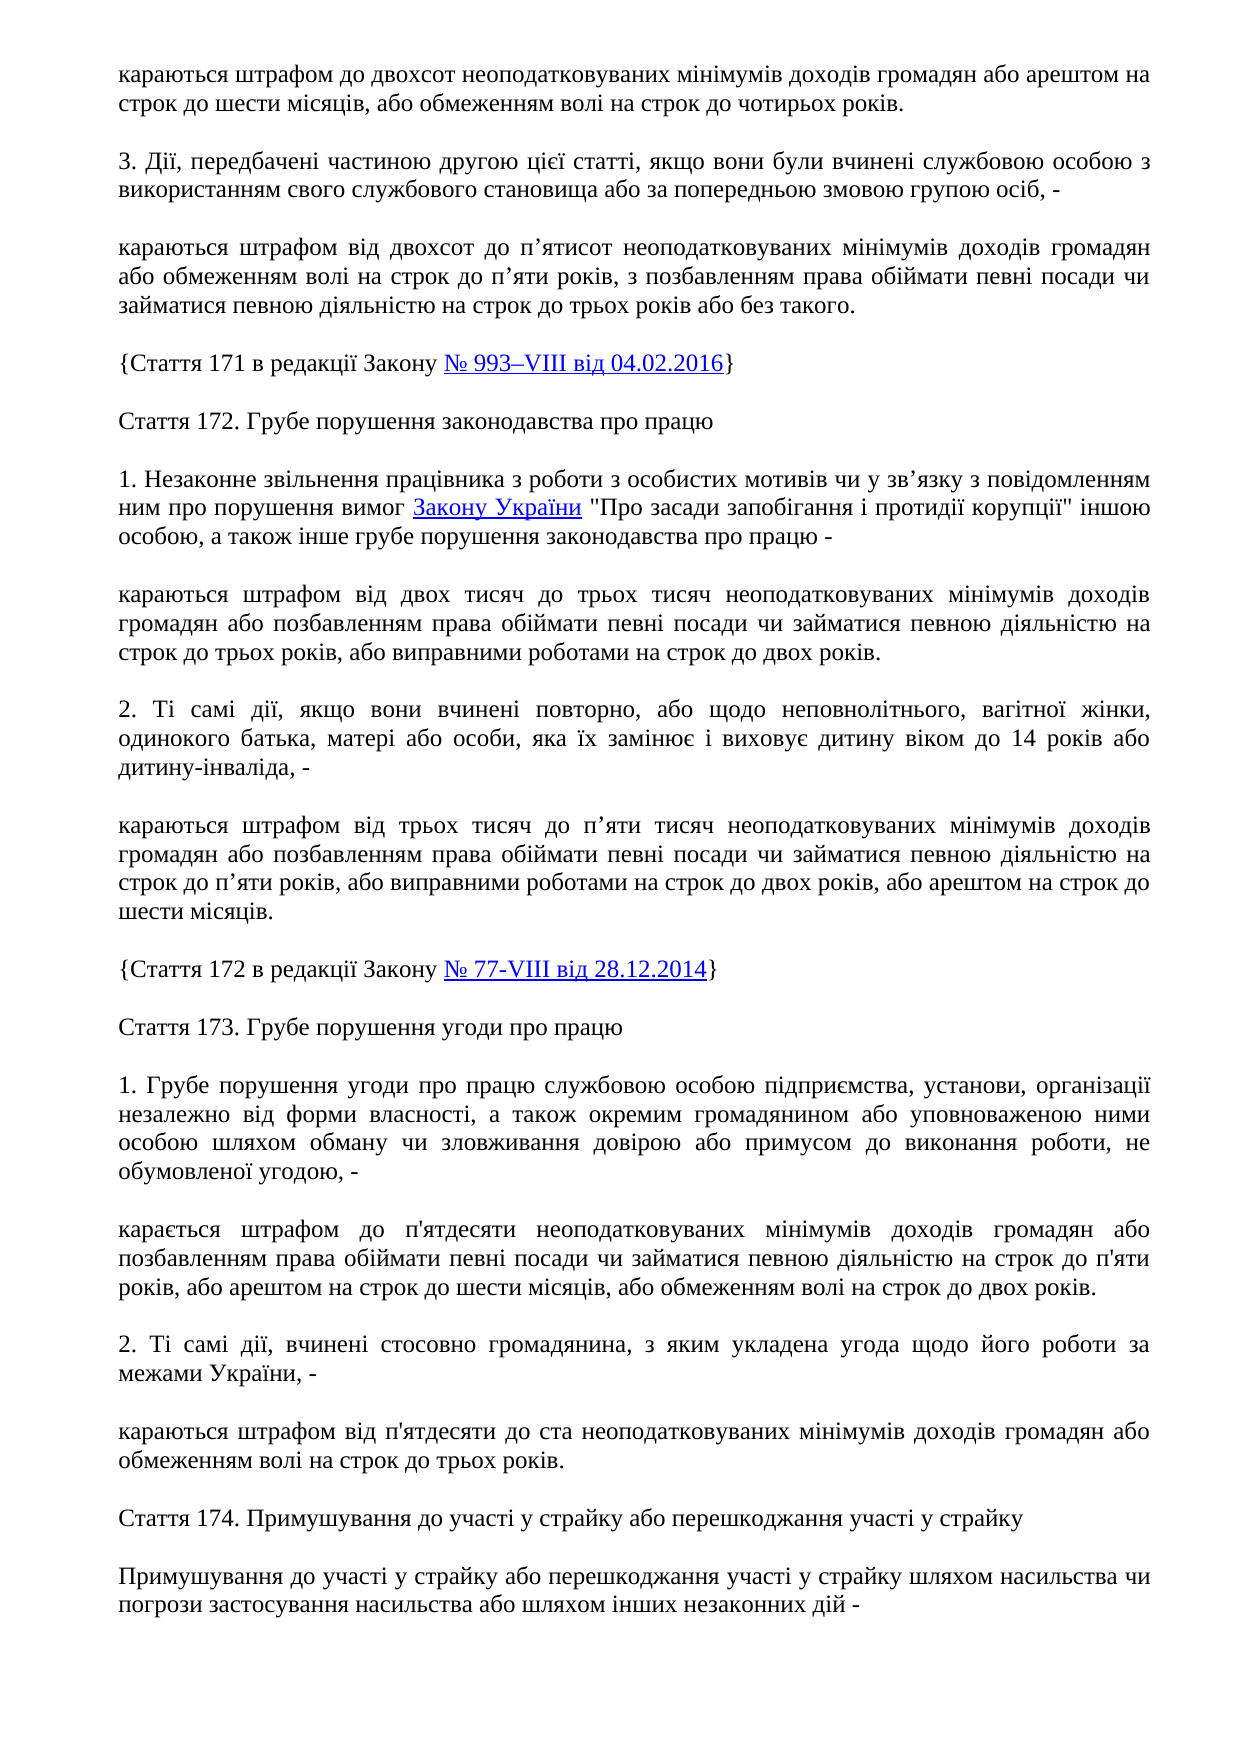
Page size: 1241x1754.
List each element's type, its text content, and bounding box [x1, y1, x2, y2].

text караються штрафом від двохсот до п’ятисот неоподатковуваних мінімумів доходів громадян або обмеженням волі на строк до п’яти років, з позбавленням права обіймати певні посади чи займатися певною діяльністю на строк до трьох років або без такого. [118, 232, 1152, 319]
text Стаття 173. Грубе порушення угоди про працю [118, 1012, 1152, 1041]
text Стаття 174. Примушування до участі у страйку або перешкоджання участі у страйку [118, 1503, 1152, 1532]
text караються штрафом від п'ятдесяти до ста неоподатковуваних мінімумів доходів громадян або обмеженням волі на строк до трьох років. [118, 1416, 1152, 1474]
text {Стаття 171 в редакції Закону № 993–VIII від 04.02.2016} [118, 348, 1152, 377]
text караються штрафом від трьох тисяч до п’яти тисяч неоподатковуваних мінімумів доходів громадян або позбавленням права обіймати певні посади чи займатися певною діяльністю на строк до п’яти років, або виправними роботами на строк до двох років, або арештом на строк до шести місяців. [118, 810, 1152, 925]
text 3. Дії, передбачені частиною другою цієї статті, якщо вони були вчинені службовою особою з використанням свого службового становища або за попередньою змовою групою осіб, - [118, 146, 1152, 203]
text караються штрафом до двохсот неоподатковуваних мінімумів доходів громадян або арештом на строк до шести місяців, або обмеженням волі на строк до чотирьох років. [118, 59, 1152, 117]
text 1. Незаконне звільнення працівника з роботи з особистих мотивів чи у зв’язку з повідомленням ним про порушення вимог Закону України "Про засади запобігання і протидії корупції" іншою особою, а також інше грубе порушення законодавства про працю - [118, 464, 1152, 550]
text Примушування до участі у страйку або перешкоджання участі у страйку шляхом насильства чи погрози застосування насильства або шляхом інших незаконних дій - [118, 1561, 1152, 1618]
text 1. Грубе порушення угоди про працю службовою особою підприємства, установи, організації незалежно від форми власності, а також окремим громадянином або уповноваженою ними особою шляхом обману чи зловживання довірою або примусом до виконання роботи, не обумовленої угодою, - [118, 1070, 1152, 1185]
text карається штрафом до п'ятдесяти неоподатковуваних мінімумів доходів громадян або позбавленням права обіймати певні посади чи займатися певною діяльністю на строк до п'яти років, або арештом на строк до шести місяців, або обмеженням волі на строк до двох років. [118, 1214, 1152, 1300]
text 2. Ті самі дії, вчинені стосовно громадянина, з яким укладена угода щодо його роботи за межами України, - [118, 1329, 1152, 1387]
text {Стаття 172 в редакції Закону № 77-VIII від 28.12.2014} [118, 954, 1152, 983]
text караються штрафом від двох тисяч до трьох тисяч неоподатковуваних мінімумів доходів громадян або позбавленням права обіймати певні посади чи займатися певною діяльністю на строк до трьох років, або виправними роботами на строк до двох років. [118, 579, 1152, 665]
text 2. Ті самі дії, якщо вони вчинені повторно, або щодо неповнолітнього, вагітної жінки, одинокого батька, матері або особи, яка їх замінює і виховує дитину віком до 14 років або дитину-інваліда, - [118, 694, 1152, 781]
text Стаття 172. Грубе порушення законодавства про працю [118, 406, 1152, 434]
